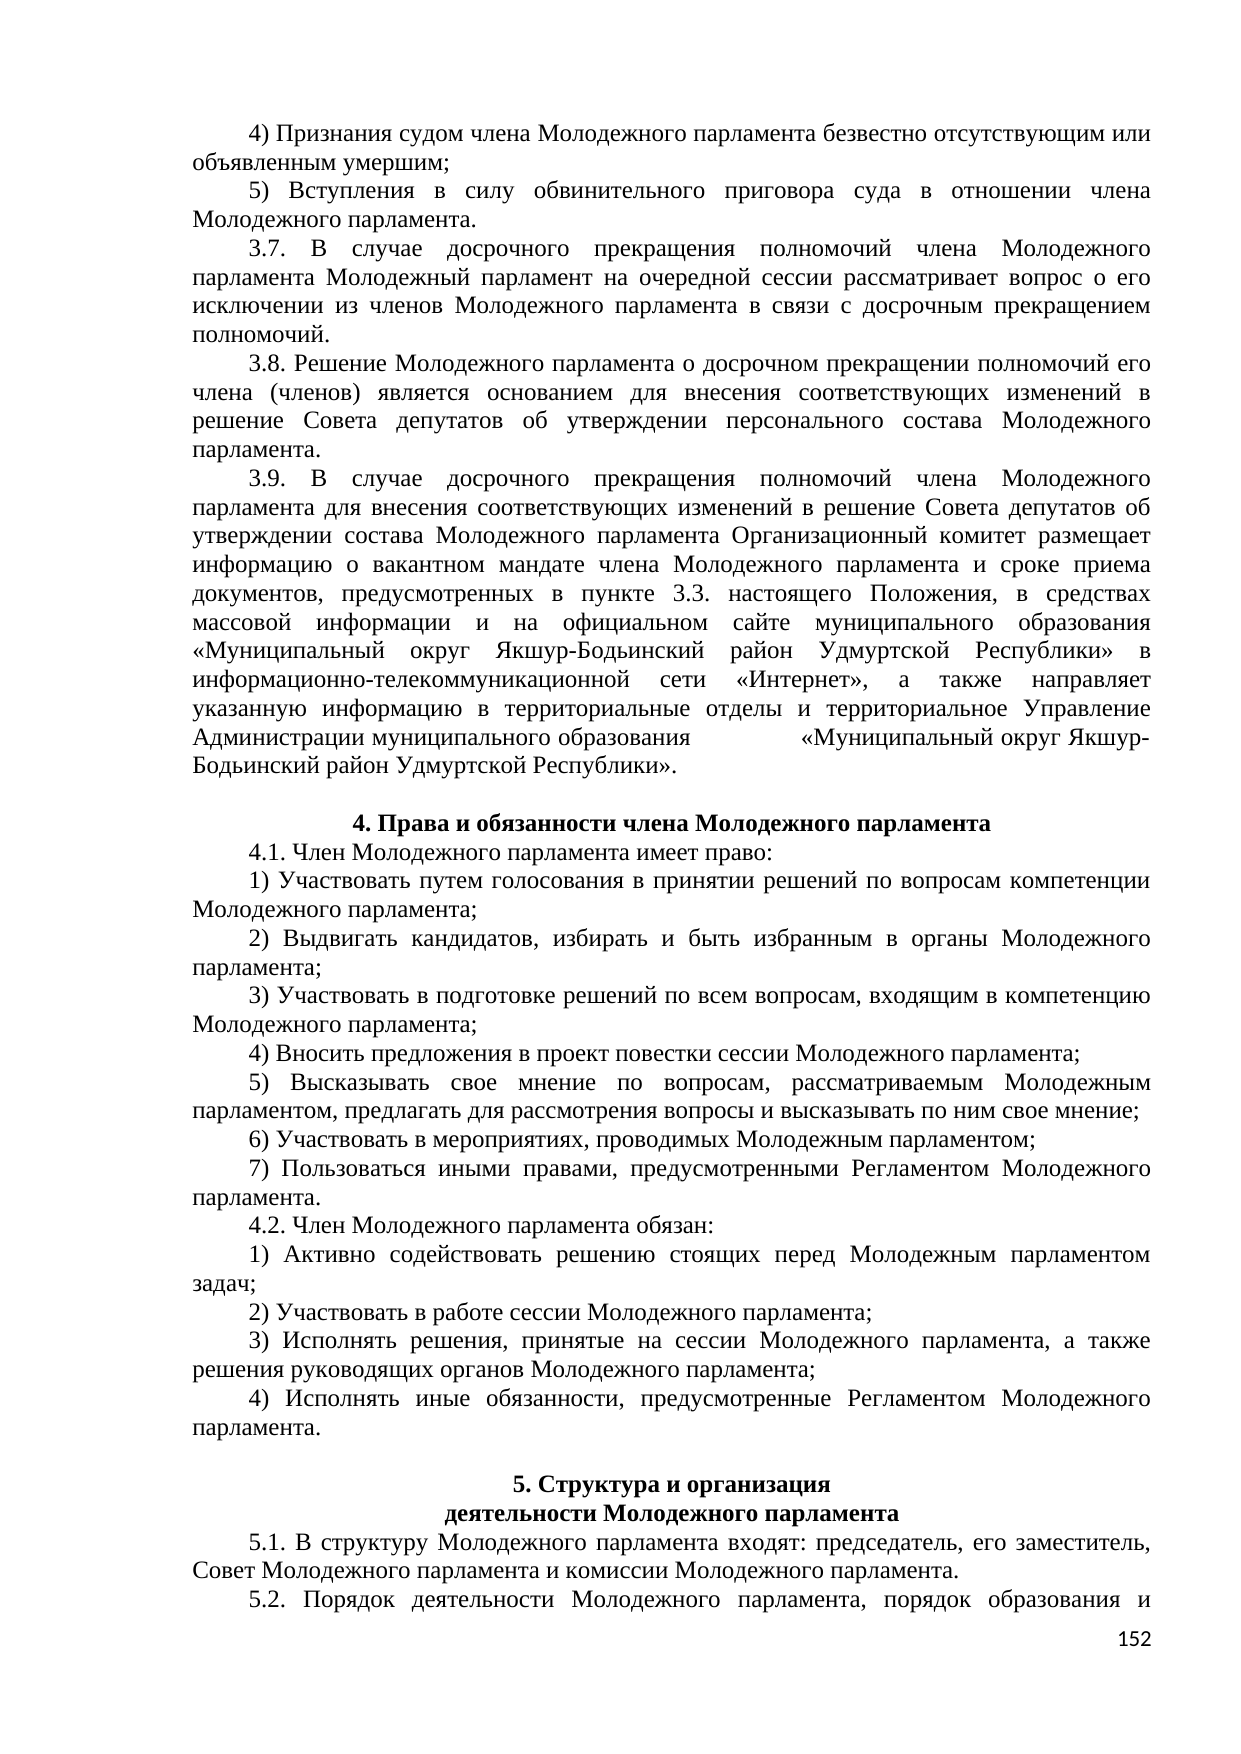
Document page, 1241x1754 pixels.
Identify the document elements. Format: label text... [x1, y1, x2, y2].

text деятельности Молодежного парламента [192, 1498, 1152, 1527]
text 5.1. В структуру Молодежного парламента входят: председатель, его заместитель, Совет Молодежного парламента и комиссии Молодежного парламента. [192, 1527, 1152, 1584]
text 3) Исполнять решения, принятые на сессии Молодежного парламента, а также решения руководящих органов Молодежного парламента; [192, 1326, 1152, 1383]
text 4) Вносить предложения в проект повестки сессии Молодежного парламента; [192, 1038, 1152, 1067]
text 2) Выдвигать кандидатов, избирать и быть избранным в органы Молодежного парламента; [192, 923, 1152, 981]
text 6) Участвовать в мероприятиях, проводимых Молодежным парламентом; [192, 1124, 1152, 1153]
text 3) Участвовать в подготовке решений по всем вопросам, входящим в компетенцию Молодежного парламента; [192, 981, 1152, 1038]
text 4.1. Член Молодежного парламента имеет право: [192, 837, 1152, 866]
text 3.8. Решение Молодежного парламента о досрочном прекращении полномочий его члена (членов) является основанием для внесения соответствующих изменений в решение Совета депутатов об утверждении персонального состава Молодежного парламента. [192, 348, 1152, 463]
text 4.2. Член Молодежного парламента обязан: [192, 1211, 1152, 1239]
text 3.7. В случае досрочного прекращения полномочий члена Молодежного парламента Молодежный парламент на очередной сессии рассматривает вопрос о его исключении из членов Молодежного парламента в связи с досрочным прекращением полномочий. [192, 233, 1152, 348]
text 1) Активно содействовать решению стоящих перед Молодежным парламентом задач; [192, 1239, 1152, 1297]
text 1) Участвовать путем голосования в принятии решений по вопросам компетенции Молодежного парламента; [192, 866, 1152, 923]
text 5) Вступления в силу обвинительного приговора суда в отношении члена Молодежного парламента. [192, 176, 1152, 233]
text 7) Пользоваться иными правами, предусмотренными Регламентом Молодежного парламента. [192, 1153, 1152, 1211]
text 4) Исполнять иные обязанности, предусмотренные Регламентом Молодежного парламента. [192, 1383, 1152, 1441]
text 4. Права и обязанности члена Молодежного парламента [192, 808, 1152, 837]
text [192, 1584, 1152, 1613]
text 5. Структура и организация [192, 1469, 1152, 1498]
text 2) Участвовать в работе сессии Молодежного парламента; [192, 1297, 1152, 1326]
text 5) Высказывать свое мнение по вопросам, рассматриваемым Молодежным парламентом, предлагать для рассмотрения вопросы и высказывать по ним свое мнение; [192, 1067, 1152, 1124]
text 4) Признания судом члена Молодежного парламента безвестно отсутствующим или объявленным умершим; [192, 118, 1152, 176]
text 3.9. В случае досрочного прекращения полномочий члена Молодежного парламента для внесения соответствующих изменений в решение Совета депутатов об утверждении состава Молодежного парламента Организационный комитет размещает информацию о вакантном мандате члена Молодежного парламента и сроке приема документов, предусмотренных в пункте 3.3. настоящего Положения, в средствах массовой информации и на официальном сайте муниципального образования «Муниципальный округ Якшур-Бодьинский район Удмуртской Республики» в информационно-телекоммуникационной сети «Интернет», а также направляет указанную информацию в территориальные отделы и территориальное Управление Администрации муниципального образования «Муниципальный округ Якшур-Бодьинский район Удмуртской Республики». [192, 463, 1152, 779]
